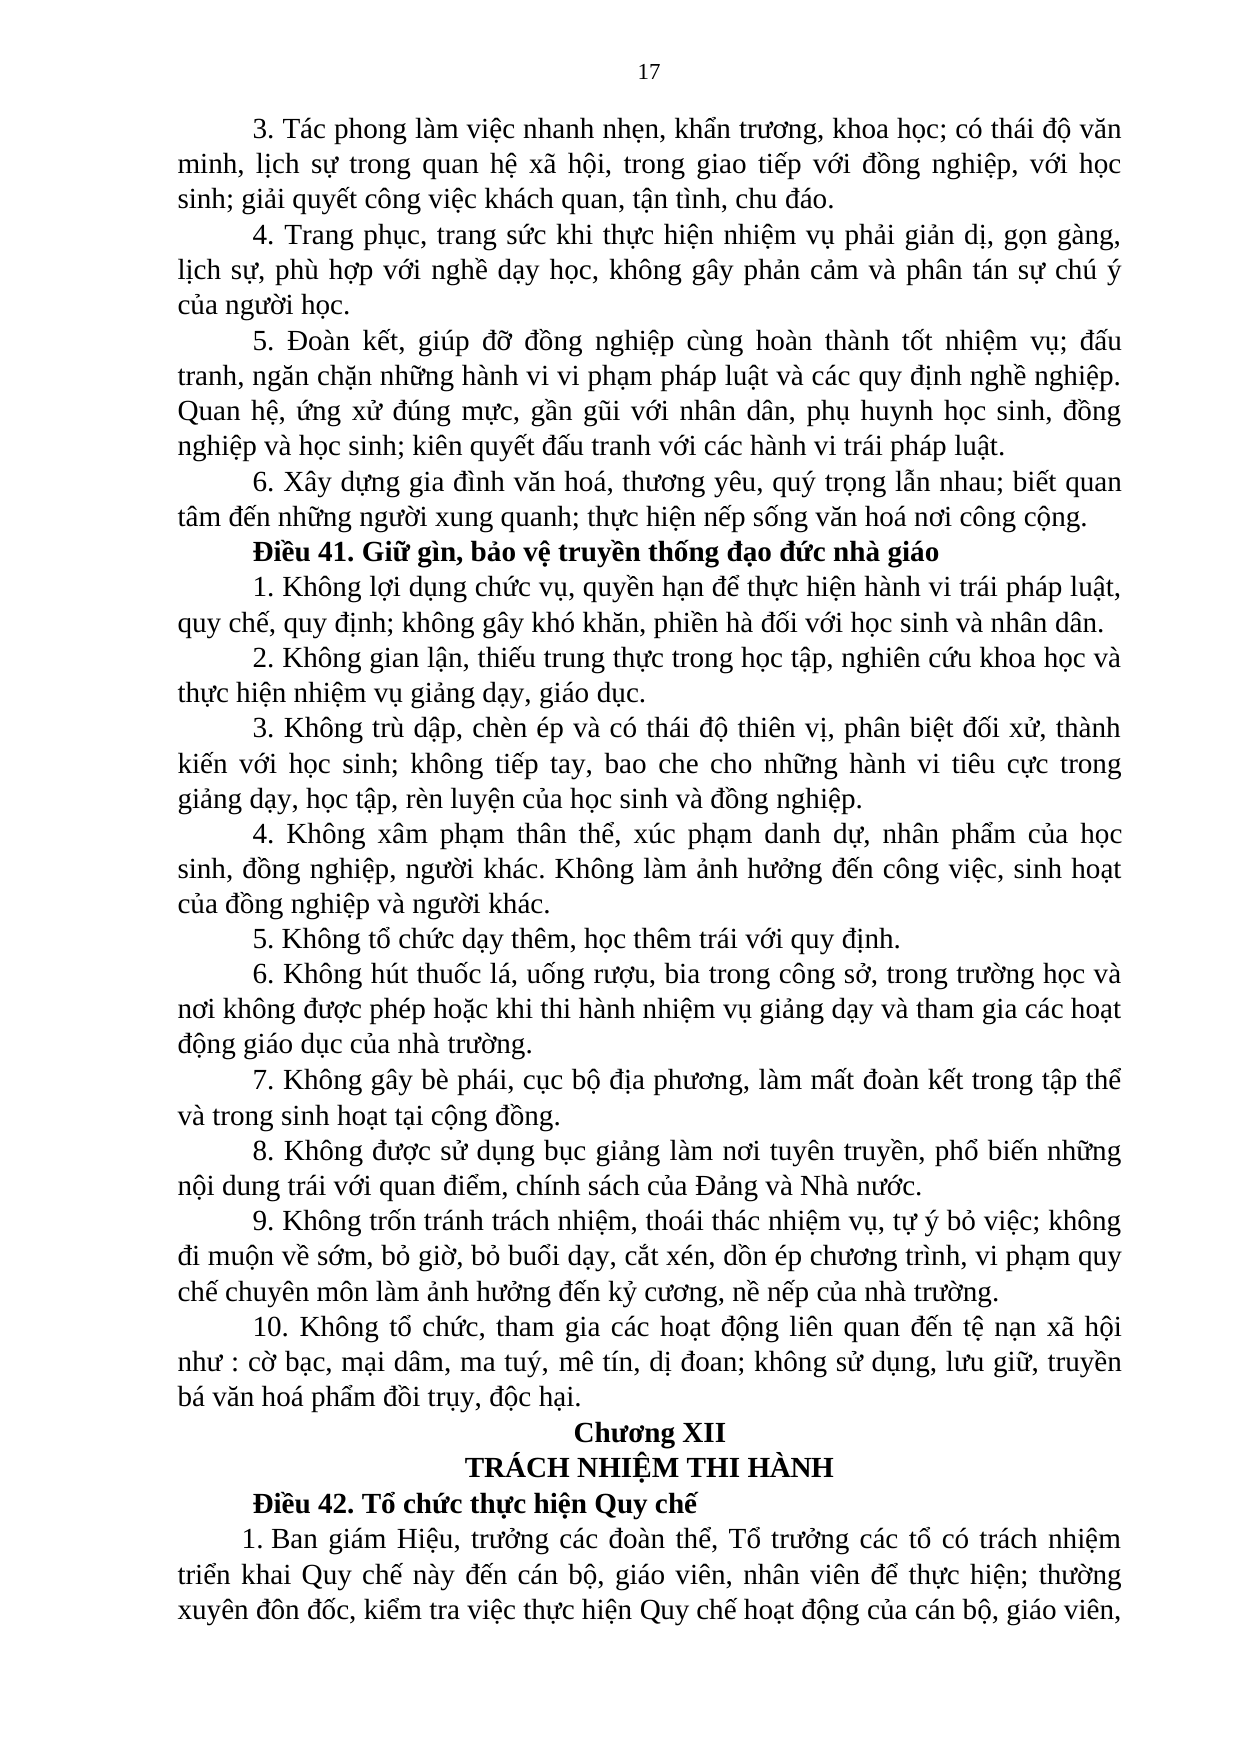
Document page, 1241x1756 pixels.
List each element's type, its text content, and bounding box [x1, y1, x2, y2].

list Không lợi dụng chức vụ, quyền hạn để thực hiện hành vi trái pháp luật, quy chế, quy định; không gây khó khăn, phiền hà đối với học sinh và nhân dân. [177, 569, 1123, 638]
list Xây dựng gia đình văn hoá, thương yêu, quý trọng lẫn nhau; biết quan tâm đến những người xung quanh; thực hiện nếp sống văn hoá nơi công cộng. [177, 464, 1123, 532]
list Không gian lận, thiếu trung thực trong học tập, nghiên cứu khoa học và thực hiện nhiệm vụ giảng dạy, giáo dục. [177, 640, 1123, 709]
list Không xâm phạm thân thể, xúc phạm danh dự, nhân phẩm của học sinh, đồng nghiệp, người khác. Không làm ảnh hưởng đến công việc, sinh hoạt của đồng nghiệp và người khác. [177, 816, 1123, 920]
subtitle Chương XII TRÁCH NHIỆM THI HÀNH [464, 1415, 835, 1484]
list Không gây bè phái, cục bộ địa phương, làm mất đoàn kết trong tập thể và trong sinh hoạt tại cộng đồng. [177, 1062, 1123, 1131]
list Không hút thuốc lá, uống rượu, bia trong công sở, trong trường học và nơi không được phép hoặc khi thi hành nhiệm vụ giảng dạy và tham gia các hoạt động giáo dục của nhà trường. [177, 956, 1123, 1060]
list Trang phục, trang sức khi thực hiện nhiệm vụ phải giản dị, gọn gàng, lịch sự, phù hợp với nghề dạy học, không gây phản cảm và phân tán sự chú ý của người học. [177, 217, 1123, 321]
list Không tổ chức dạy thêm, học thêm trái với quy định. [252, 922, 1240, 955]
subtitle Điều 41. Giữ gìn, bảo vệ truyền thống đạo đức nhà giáo [252, 534, 1240, 568]
list Đoàn kết, giúp đỡ đồng nghiệp cùng hoàn thành tốt nhiệm vụ; đấu tranh, ngăn chặn những hành vi vi phạm pháp luật và các quy định nghề nghiệp. Quan hệ, ứng xử đúng mực, gần gũi với nhân dân, phụ huynh học sinh, đồng nghiệp và học sinh; kiên quyết đấu tranh với các hành vi trái pháp luật. [177, 323, 1123, 462]
list Tác phong làm việc nhanh nhẹn, khẩn trương, khoa học; có thái độ văn minh, lịch sự trong quan hệ xã hội, trong giao tiếp với đồng nghiệp, với học sinh; giải quyết công việc khách quan, tận tình, chu đáo. [177, 111, 1123, 215]
list Ban giám Hiệu, trưởng các đoàn thể, Tổ trưởng các tổ có trách nhiệm triển khai Quy chế này đến cán bộ, giáo viên, nhân viên để thực hiện; thường xuyên đôn đốc, kiểm tra việc thực hiện Quy chế hoạt động của cán bộ, giáo viên, [177, 1522, 1123, 1626]
list Không trốn tránh trách nhiệm, thoái thác nhiệm vụ, tự ý bỏ việc; không đi muộn về sớm, bỏ giờ, bỏ buổi dạy, cắt xén, dồn ép chương trình, vi phạm quy chế chuyên môn làm ảnh hưởng đến kỷ cương, nề nếp của nhà trường. [177, 1203, 1123, 1307]
list Không tổ chức, tham gia các hoạt động liên quan đến tệ nạn xã hội như : cờ bạc, mại dâm, ma tuý, mê tín, dị đoan; không sử dụng, lưu giữ, truyền bá văn hoá phẩm đồi trụy, độc hại. [177, 1309, 1123, 1413]
text Điều 42. Tổ chức thực hiện Quy chế [252, 1486, 1240, 1520]
list Không trù dập, chèn ép và có thái độ thiên vị, phân biệt đối xử, thành kiến với học sinh; không tiếp tay, bao che cho những hành vi tiêu cực trong giảng dạy, học tập, rèn luyện của học sinh và đồng nghiệp. [177, 711, 1123, 814]
list Không được sử dụng bục giảng làm nơi tuyên truyền, phổ biến những nội dung trái với quan điểm, chính sách của Đảng và Nhà nước. [177, 1133, 1123, 1202]
